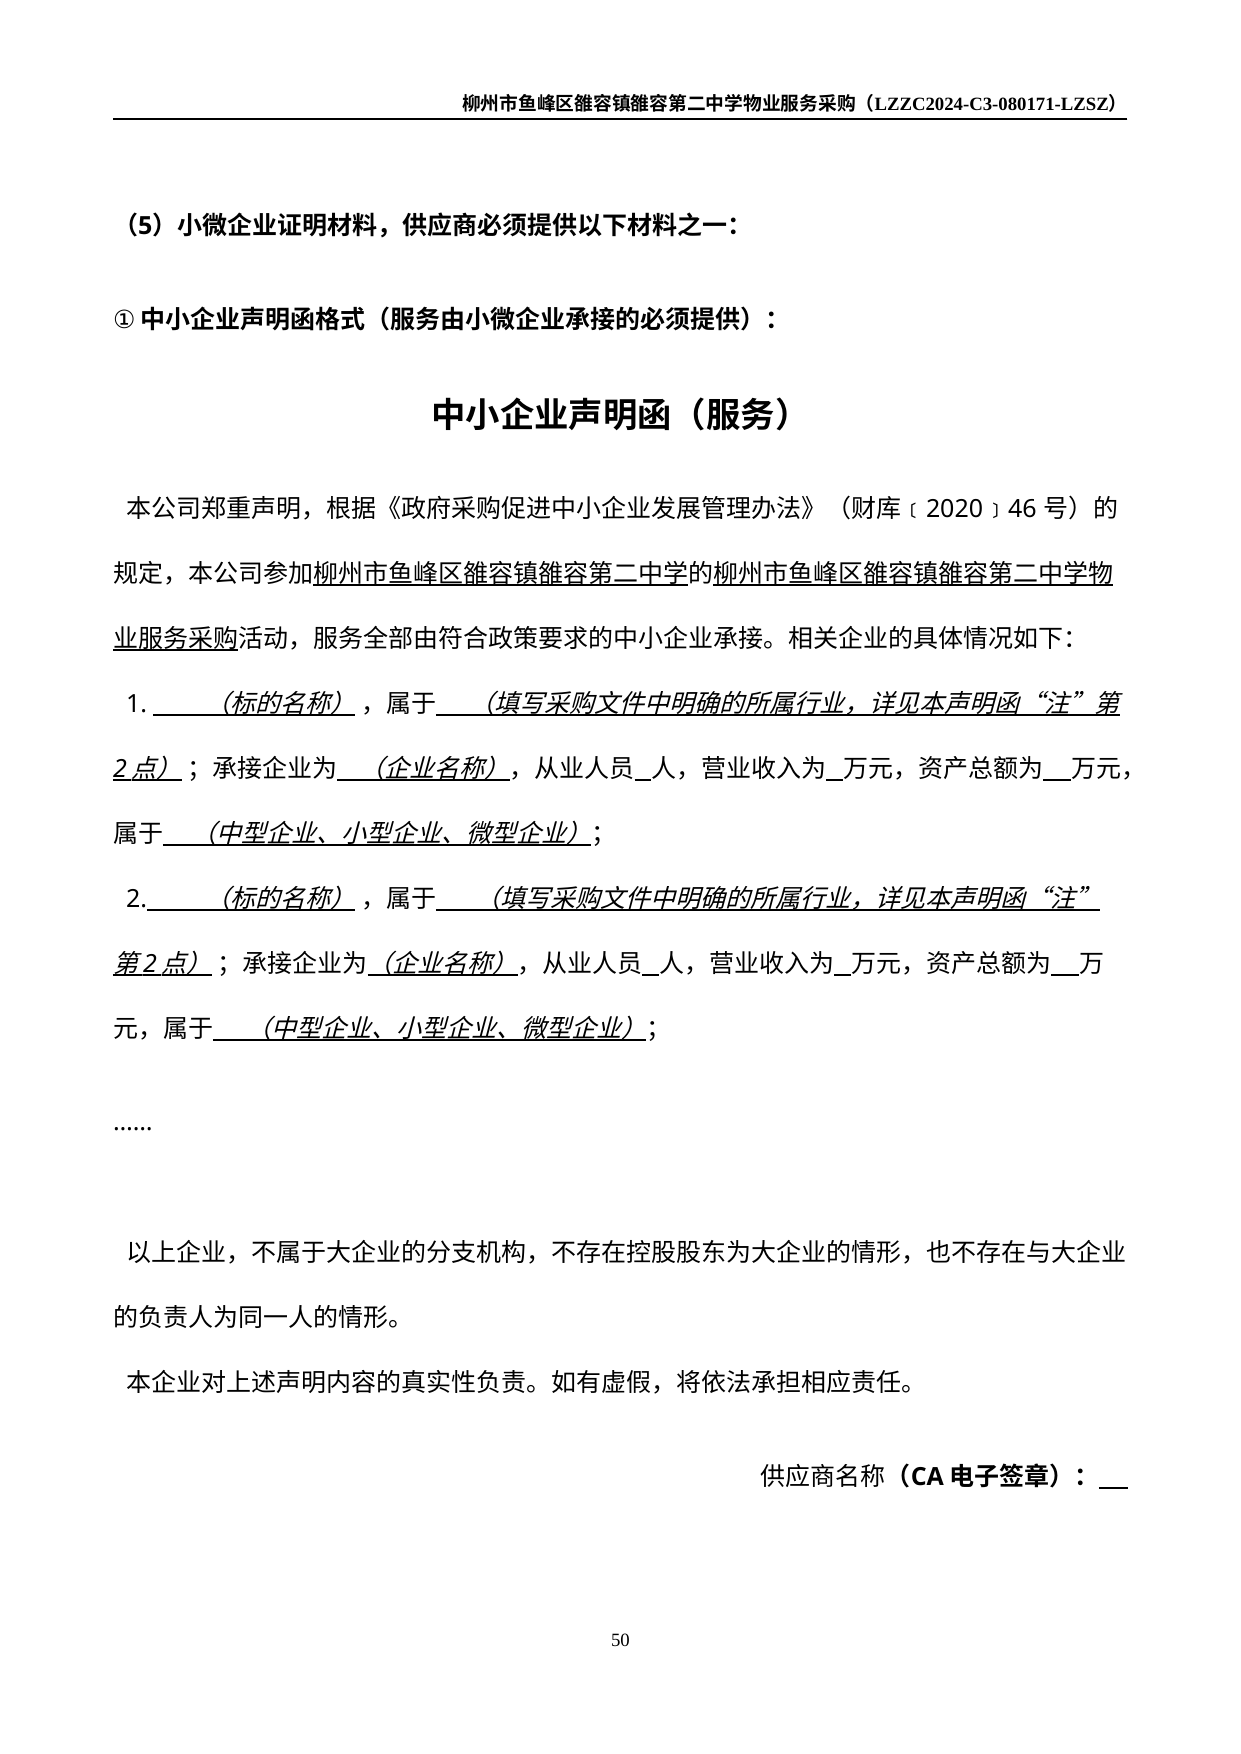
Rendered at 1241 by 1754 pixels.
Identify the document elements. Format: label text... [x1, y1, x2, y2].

text ①中小企业声明函格式（服务由小微企业承接的必须提供）： [113, 285, 1127, 350]
text …… 以上企业，不属于大企业的分支机构，不存在控股股东为大企业的情形，也不存在与大企业的负责人为同一人的情形。 本企业对上述声明内容的真实性负责。如有虚假，将依法承担相应责任。 [113, 1088, 1127, 1413]
text （5）小微企业证明材料，供应商必须提供以下材料之一： [113, 191, 1127, 256]
text 本公司郑重声明，根据《政府采购促进中小企业发展管理办法》（财库﹝2020﹞46 号）的规定，本公司参加柳州市鱼峰区雒容镇雒容第二中学的柳州市鱼峰区雒容镇雒容第二中学物业服务采购活动，服务全部由符合政策要求的中小企业承接。相关企业的具体情况如下： 1. （标的名称） ，属于 （填写采购文件中明确的所属行业，详见本声明函“注”第2点） ；承接企业为 （企业名称），从业人员 人，营业收入为 万元，资产总额为 万元，属于 （中型企业、小型企业、微型企业）； 2. （标的名称） ，属于 （填写采购文件中明确的所属行业，详见本声明函“注”第2点） ；承接企业为（企业名称），从业人员 人，营业收入为 万元，资产总额为 万元，属于 （中型企业、小型企业、微型企业）； [113, 474, 1127, 1059]
text 中小企业声明函（服务） [113, 379, 1127, 444]
text 供应商名称（CA电子签章）： [113, 1442, 1127, 1507]
